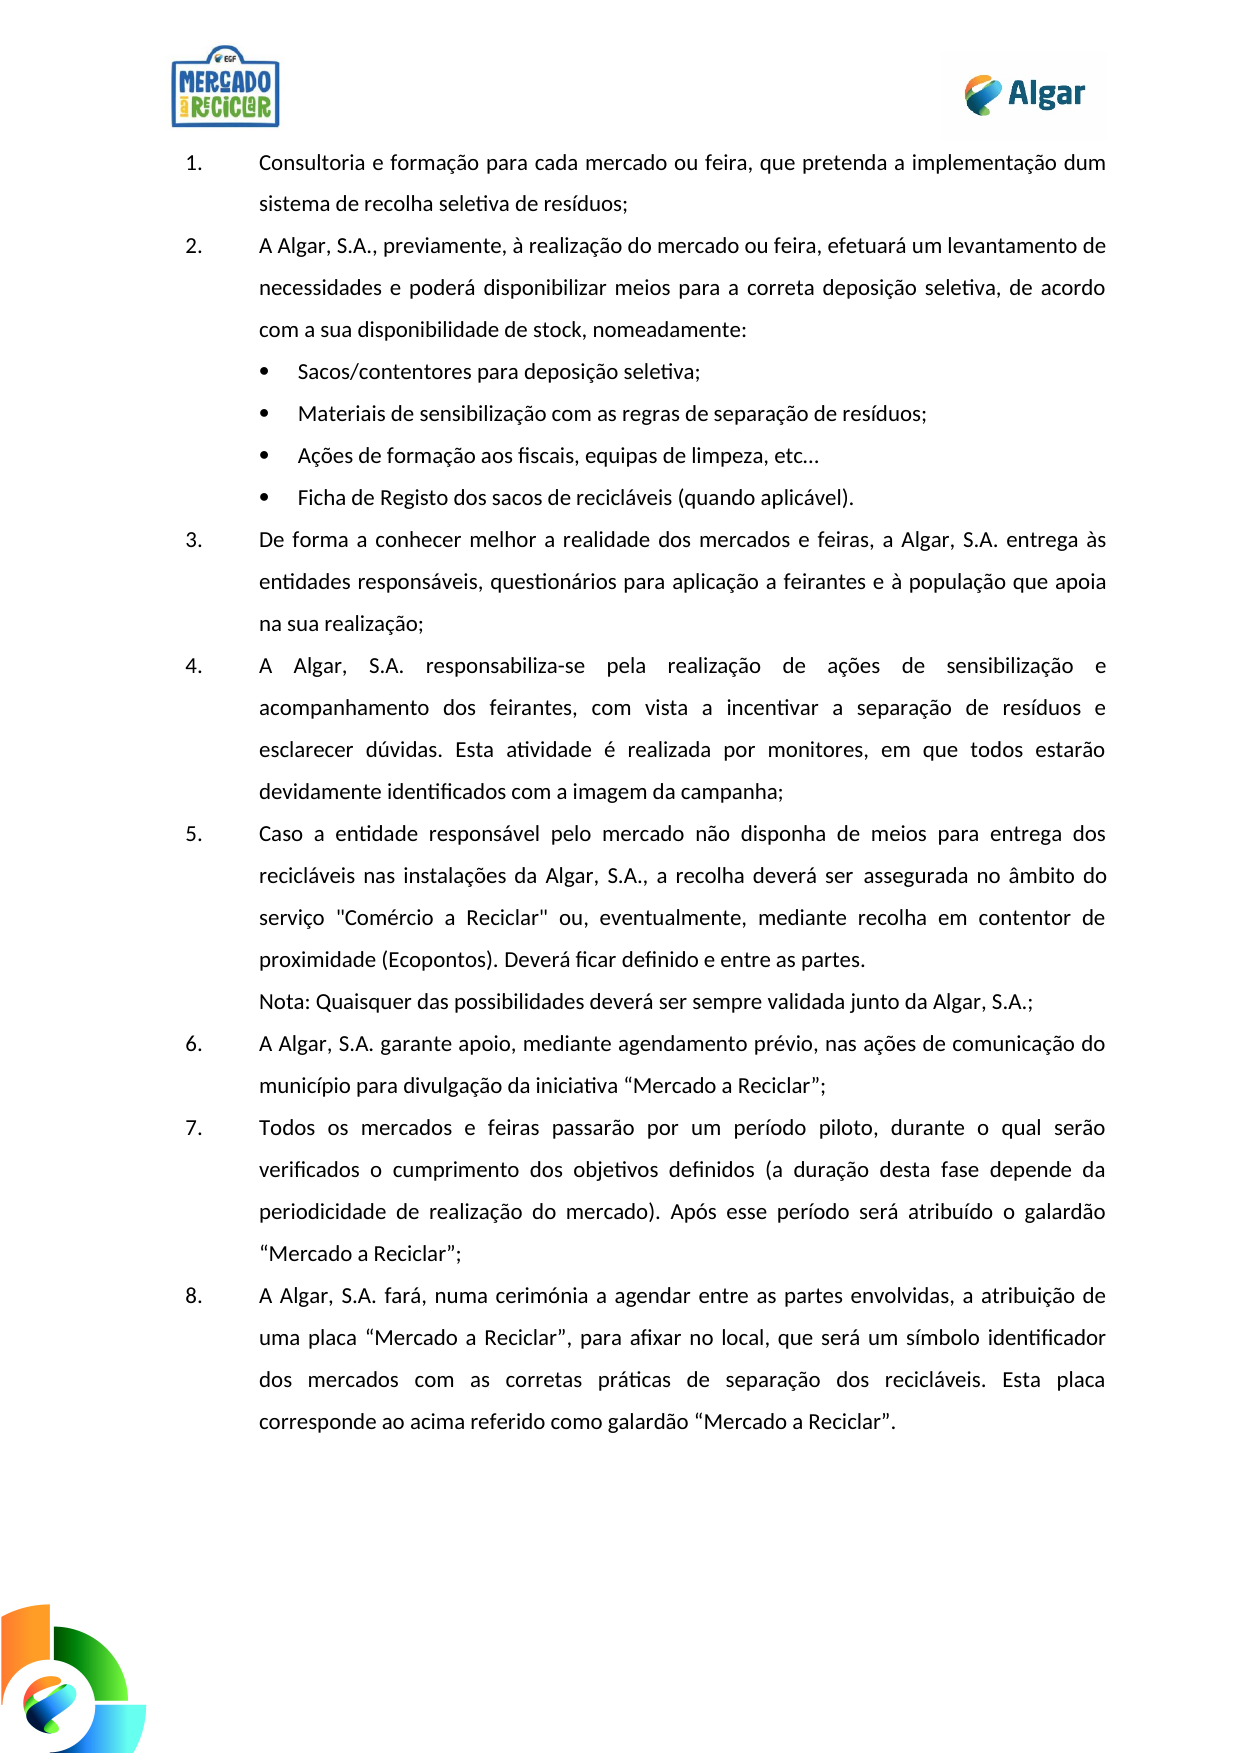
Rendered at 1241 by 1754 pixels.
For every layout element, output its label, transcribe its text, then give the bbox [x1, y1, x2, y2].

picture [941, 51, 1108, 141]
list Consultoria e formação para cada mercado ou feira, que pretenda a implementação dum sistema de recolha seletiva de resíduos; [185, 148, 1107, 218]
list Ficha de Registo dos sacos de recicláveis (quando aplicável). [260, 483, 1107, 511]
list Todos os mercados e feiras passarão por um período piloto, durante o qual serão verificados o cumprimento dos objetivos definidos (a duração desta fase depende da periodicidade de realização do mercado). Após esse período será atribuído o galardão “Mercado a Reciclar”; [185, 1113, 1107, 1267]
picture [147, 41, 303, 132]
list Sacos/contentores para deposição seletiva; [260, 357, 1107, 386]
list A Algar, S.A. fará, numa cerimónia a agendar entre as partes envolvidas, a atribuição de uma placa “Mercado a Reciclar”, para afixar no local, que será um símbolo identificador dos mercados com as corretas práticas de separação dos recicláveis. Esta placa corresponde ao acima referido como galardão “Mercado a Reciclar”. [185, 1281, 1107, 1435]
list Materiais de sensibilização com as regras de separação de resíduos; [260, 399, 1107, 427]
list A Algar, S.A., previamente, à realização do mercado ou feira, efetuará um levantamento de necessidades e poderá disponibilizar meios para a correta deposição seletiva, de acordo com a sua disponibilidade de stock, nomeadamente: [185, 232, 1107, 343]
picture [1, 1594, 161, 1753]
list De forma a conhecer melhor a realidade dos mercados e feiras, a Algar, S.A. entrega às entidades responsáveis, questionários para aplicação a feirantes e à população que apoia na sua realização; [185, 525, 1107, 637]
list A Algar, S.A. garante apoio, mediante agendamento prévio, nas ações de comunicação do município para divulgação da iniciativa “Mercado a Reciclar”; [185, 1029, 1107, 1099]
text Nota: Quaisquer das possibilidades deverá ser sempre validada junto da Algar, S.A.; [259, 987, 1107, 1015]
list Ações de formação aos fiscais, equipas de limpeza, etc… [260, 441, 1107, 469]
list Caso a entidade responsável pelo mercado não disponha de meios para entrega dos recicláveis nas instalações da Algar, S.A., a recolha deverá ser assegurada no âmbito do serviço "Comércio a Reciclar" ou, eventualmente, mediante recolha em contentor de proximidade (Ecopontos). Deverá ficar definido e entre as partes. [185, 819, 1107, 973]
list A Algar, S.A. responsabiliza-se pela realização de ações de sensibilização e acompanhamento dos feirantes, com vista a incentivar a separação de resíduos e esclarecer dúvidas. Esta atividade é realizada por monitores, em que todos estarão devidamente identificados com a imagem da campanha; [185, 651, 1107, 805]
